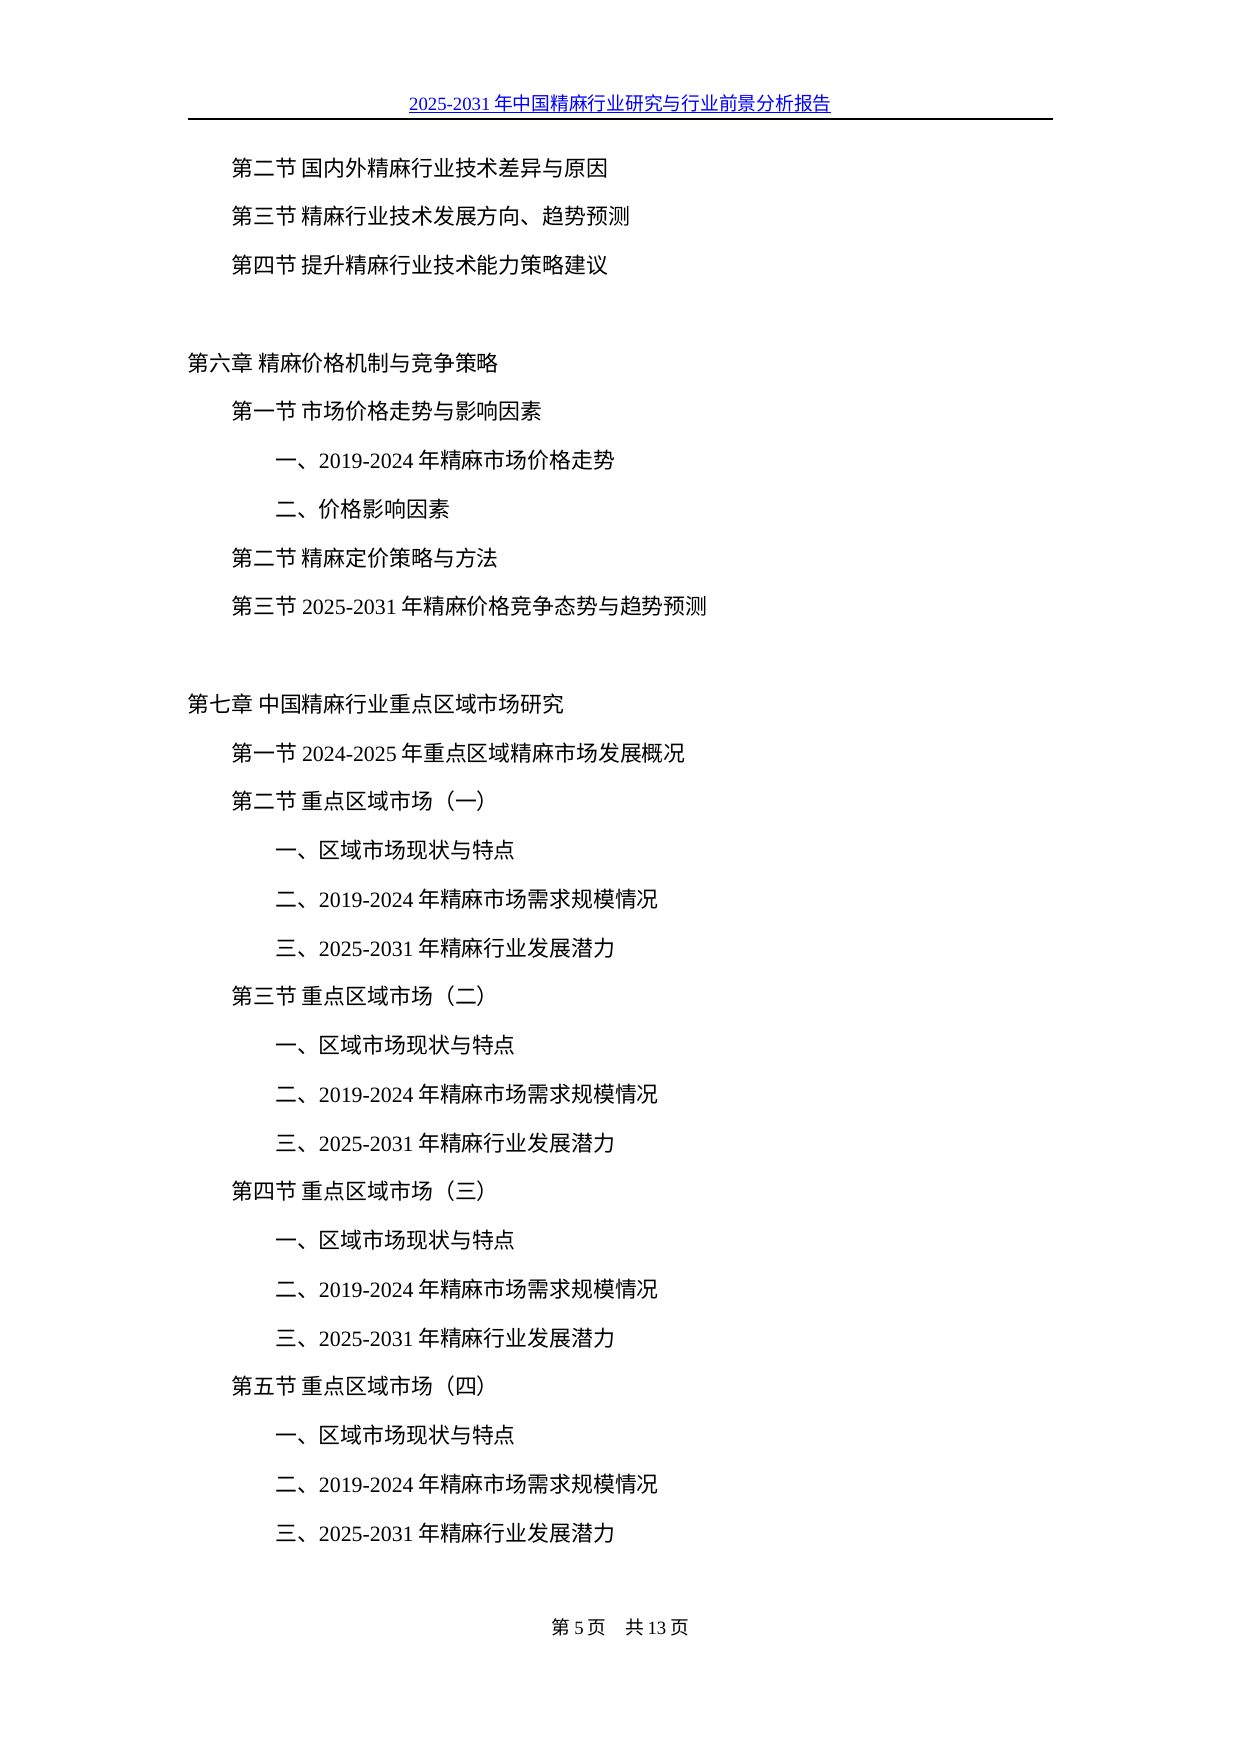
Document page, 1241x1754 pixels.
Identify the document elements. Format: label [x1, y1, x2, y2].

text [187, 150, 1053, 1548]
